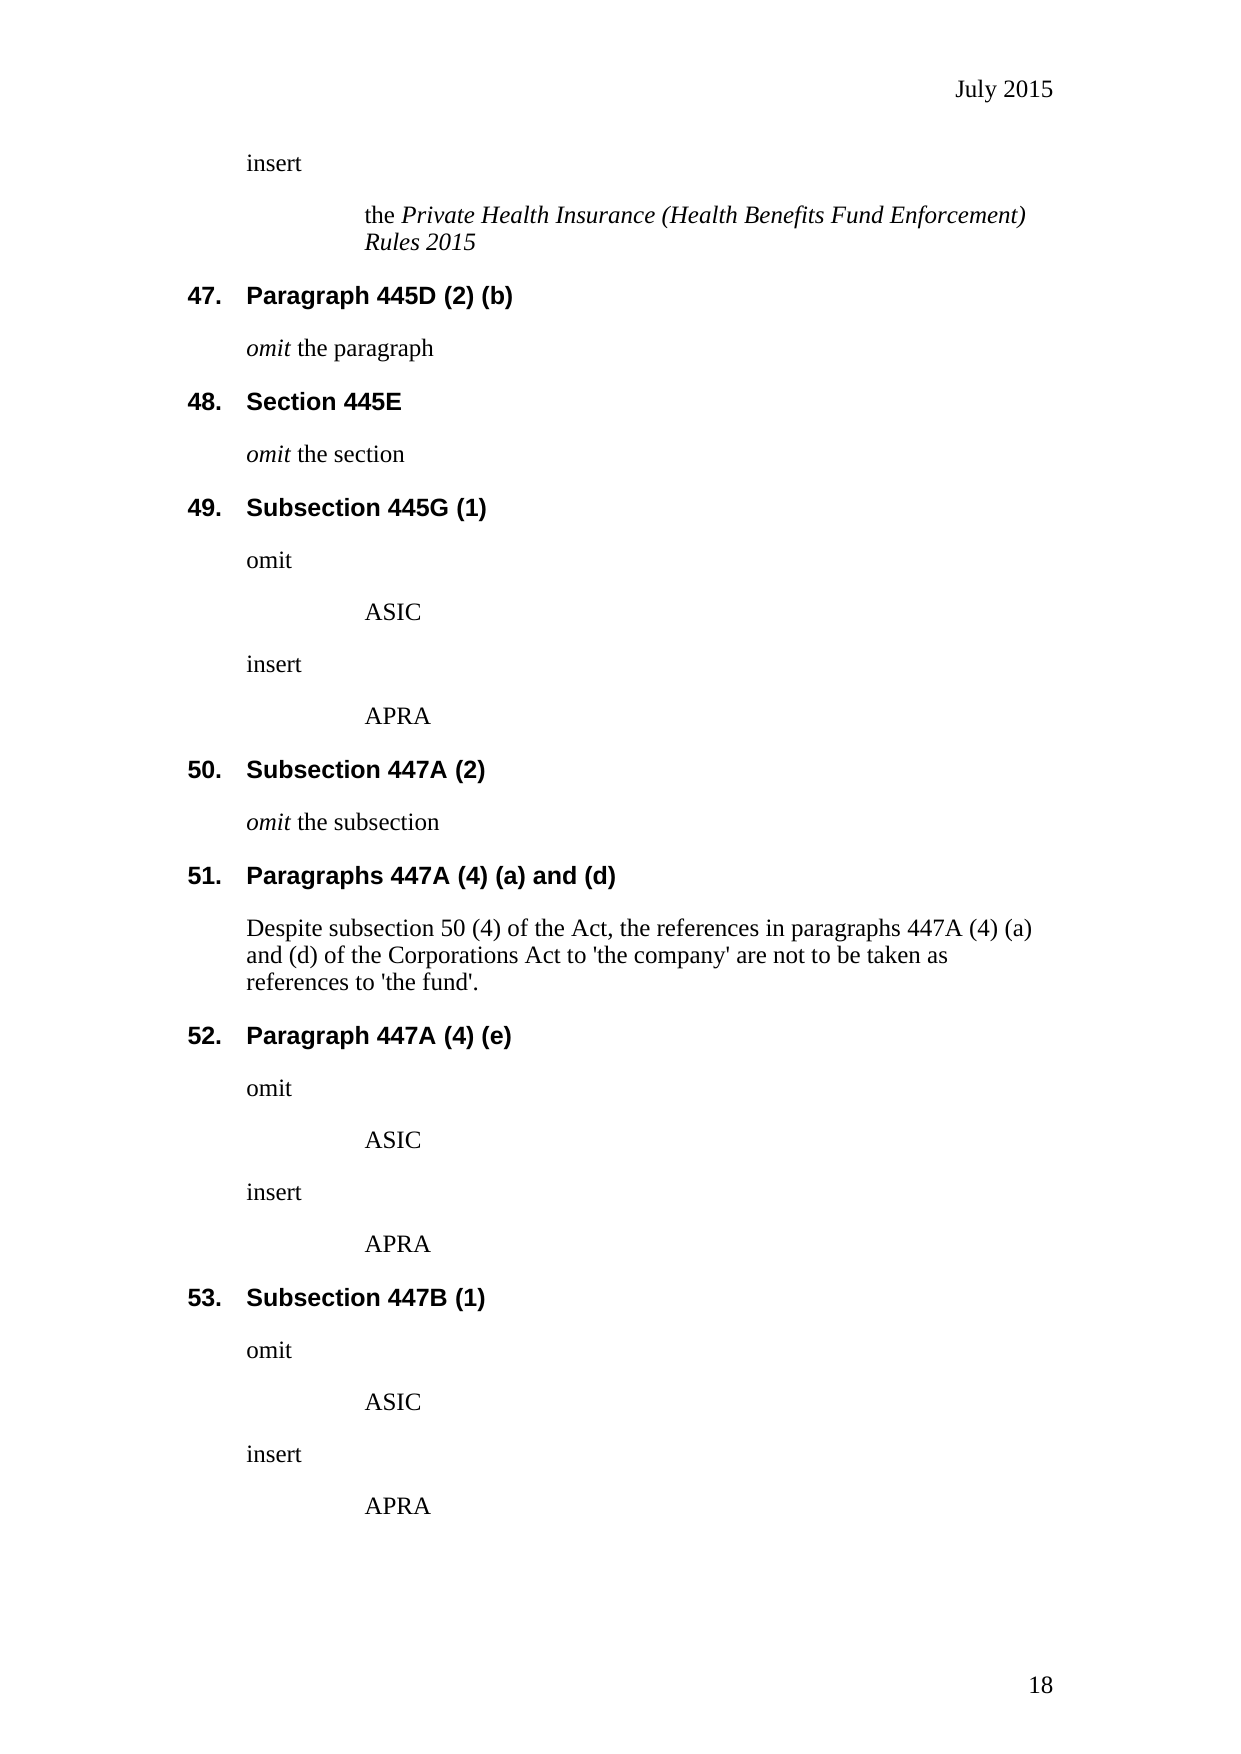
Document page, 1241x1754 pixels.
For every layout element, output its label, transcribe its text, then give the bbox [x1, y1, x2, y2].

subtitle Section 445E [187, 387, 1053, 416]
text omit [246, 547, 1053, 574]
text ASIC [364, 1389, 1053, 1416]
subtitle Subsection 447B (1) [187, 1283, 1053, 1312]
subtitle Subsection 445G (1) [187, 493, 1053, 522]
text APRA [364, 1231, 1053, 1258]
text the Private Health Insurance (Health Benefits Fund Enforcement) Rules 2015 [364, 202, 1053, 256]
text insert [246, 651, 1053, 678]
text APRA [364, 1493, 1053, 1520]
text omit the subsection [246, 809, 1053, 836]
subtitle Paragraphs 447A (4) (a) and (d) [187, 861, 1053, 889]
subtitle Subsection 447A (2) [187, 755, 1053, 784]
text Despite subsection 50 (4) of the Act, the references in paragraphs 447A (4) (a) and (d) of the Corporations Act to 'the company' are not to be taken as references to 'the fund'. [246, 914, 1053, 996]
subtitle Paragraph 447A (4) (e) [187, 1021, 1053, 1049]
text omit the section [246, 441, 1053, 468]
text omit [246, 1074, 1053, 1102]
text insert [246, 1179, 1053, 1206]
text ASIC [364, 599, 1053, 626]
subtitle Paragraph 445D (2) (b) [187, 281, 1053, 310]
text APRA [364, 703, 1053, 730]
text insert [246, 1441, 1053, 1468]
text ASIC [364, 1127, 1053, 1154]
text omit the paragraph [246, 335, 1053, 362]
text omit [246, 1337, 1053, 1364]
text insert [246, 150, 1053, 177]
